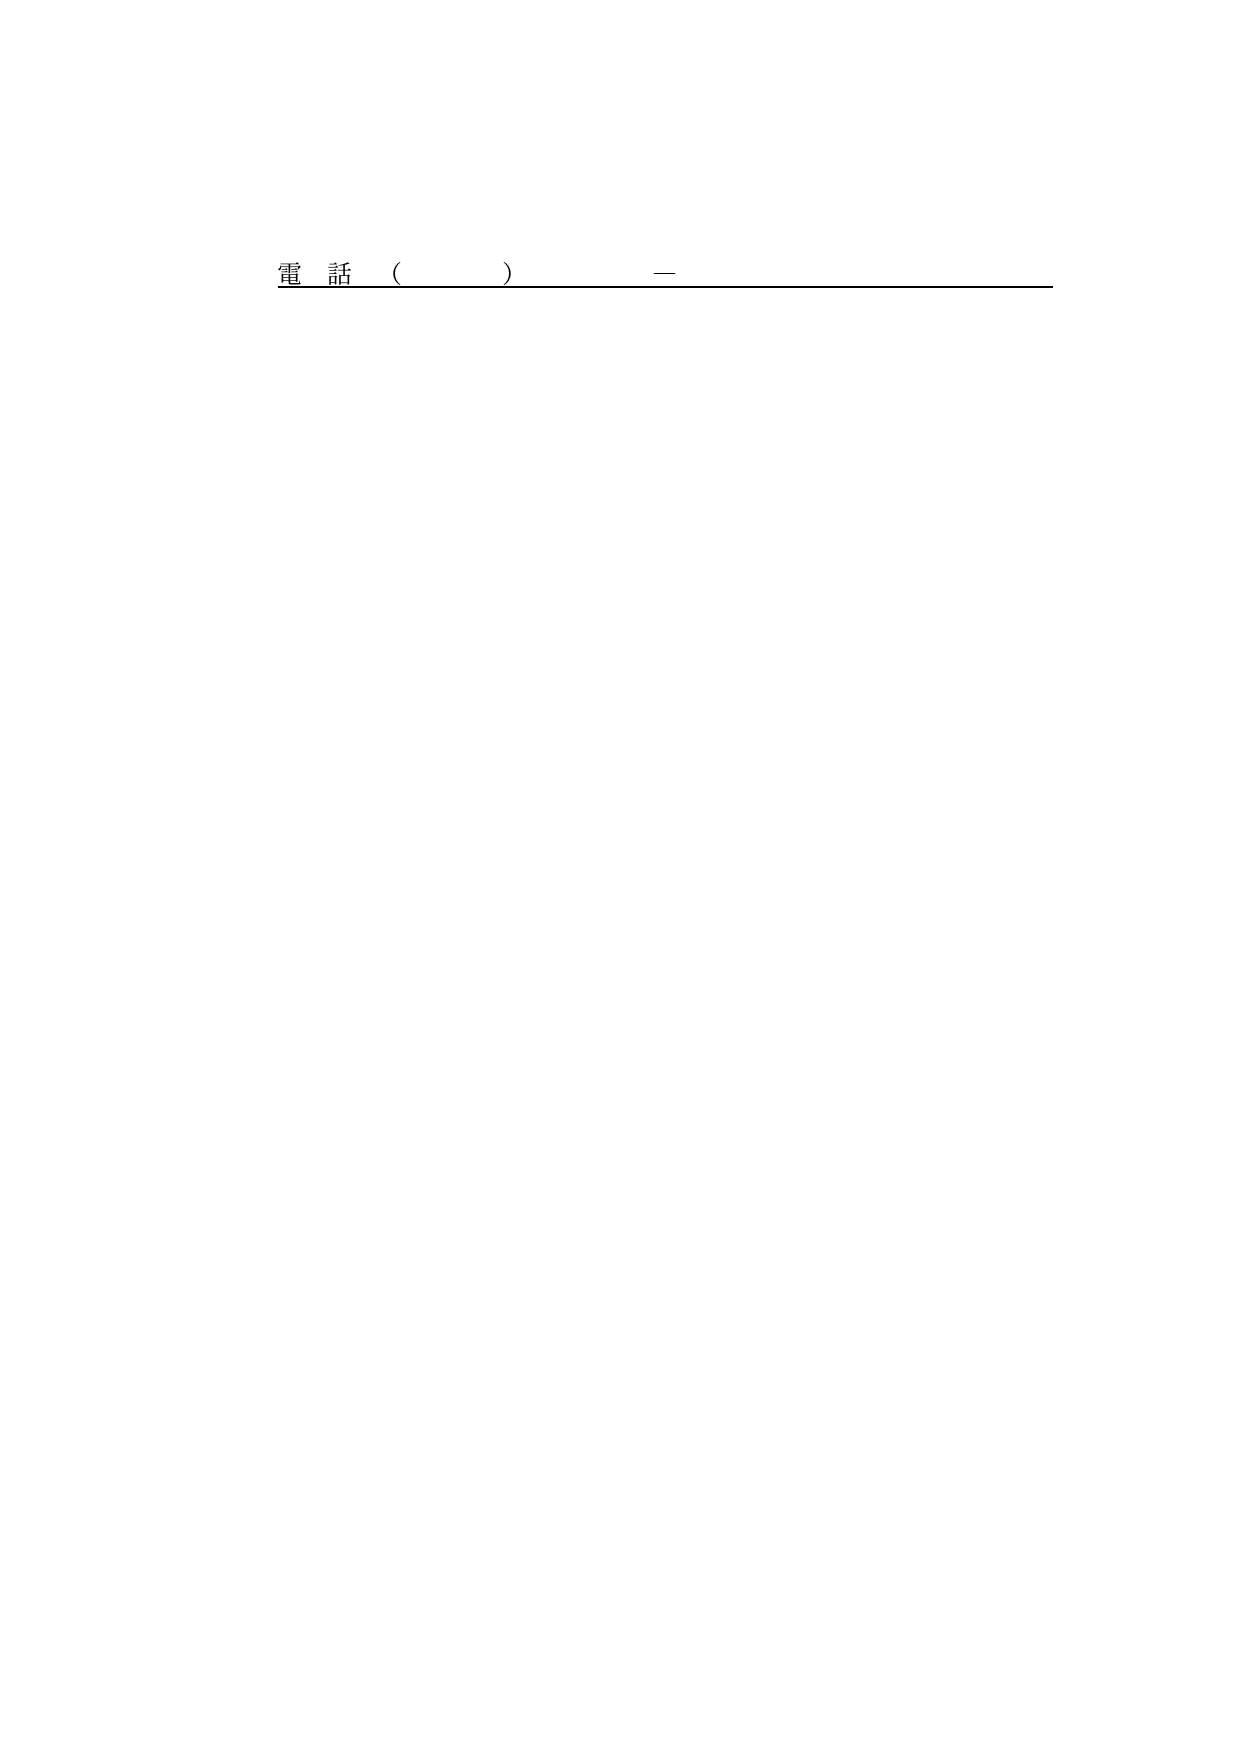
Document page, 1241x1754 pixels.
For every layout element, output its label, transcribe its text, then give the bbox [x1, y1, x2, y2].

text 電 話 （ ） ― [177, 254, 1063, 292]
